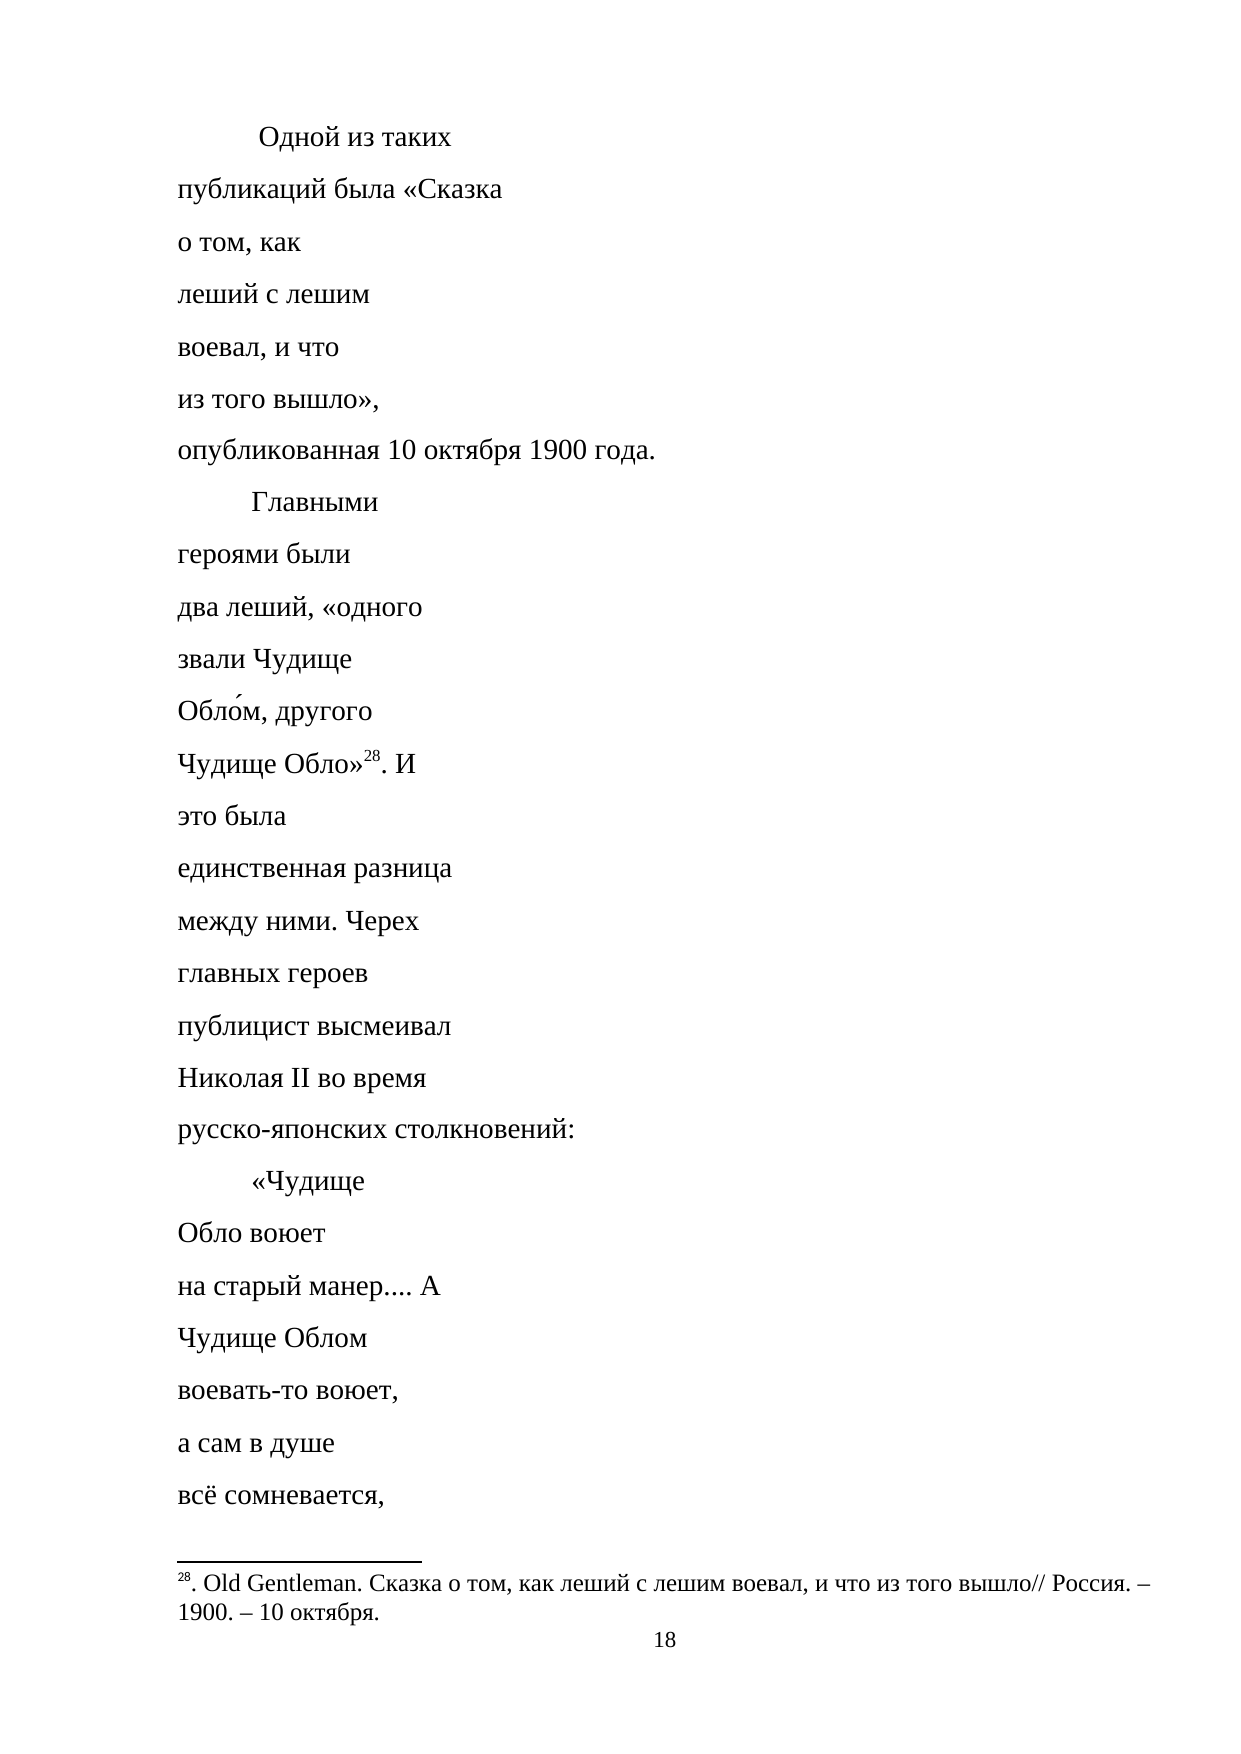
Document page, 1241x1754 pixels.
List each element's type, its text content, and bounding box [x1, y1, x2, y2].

text Главными александр героями были всякой два леший, «одного после звали Чудище посвященные Обло́м, другого января Чудище Обло». И тогда это была обвиняли единственная разница своем между ними. Черех дружной главных героев каждый публицист высмеивал запреща Николая II во время которой русско-японских столкновений: [177, 483, 1152, 1145]
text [177, 1162, 1152, 1512]
text Одной из таких сибирском публикаций была «Сказка министра о том, как молодо леший с лешим власть воевал, и что сатирических из того вышло», нечего опубликованная 10 октября 1900 года. [177, 118, 1152, 466]
